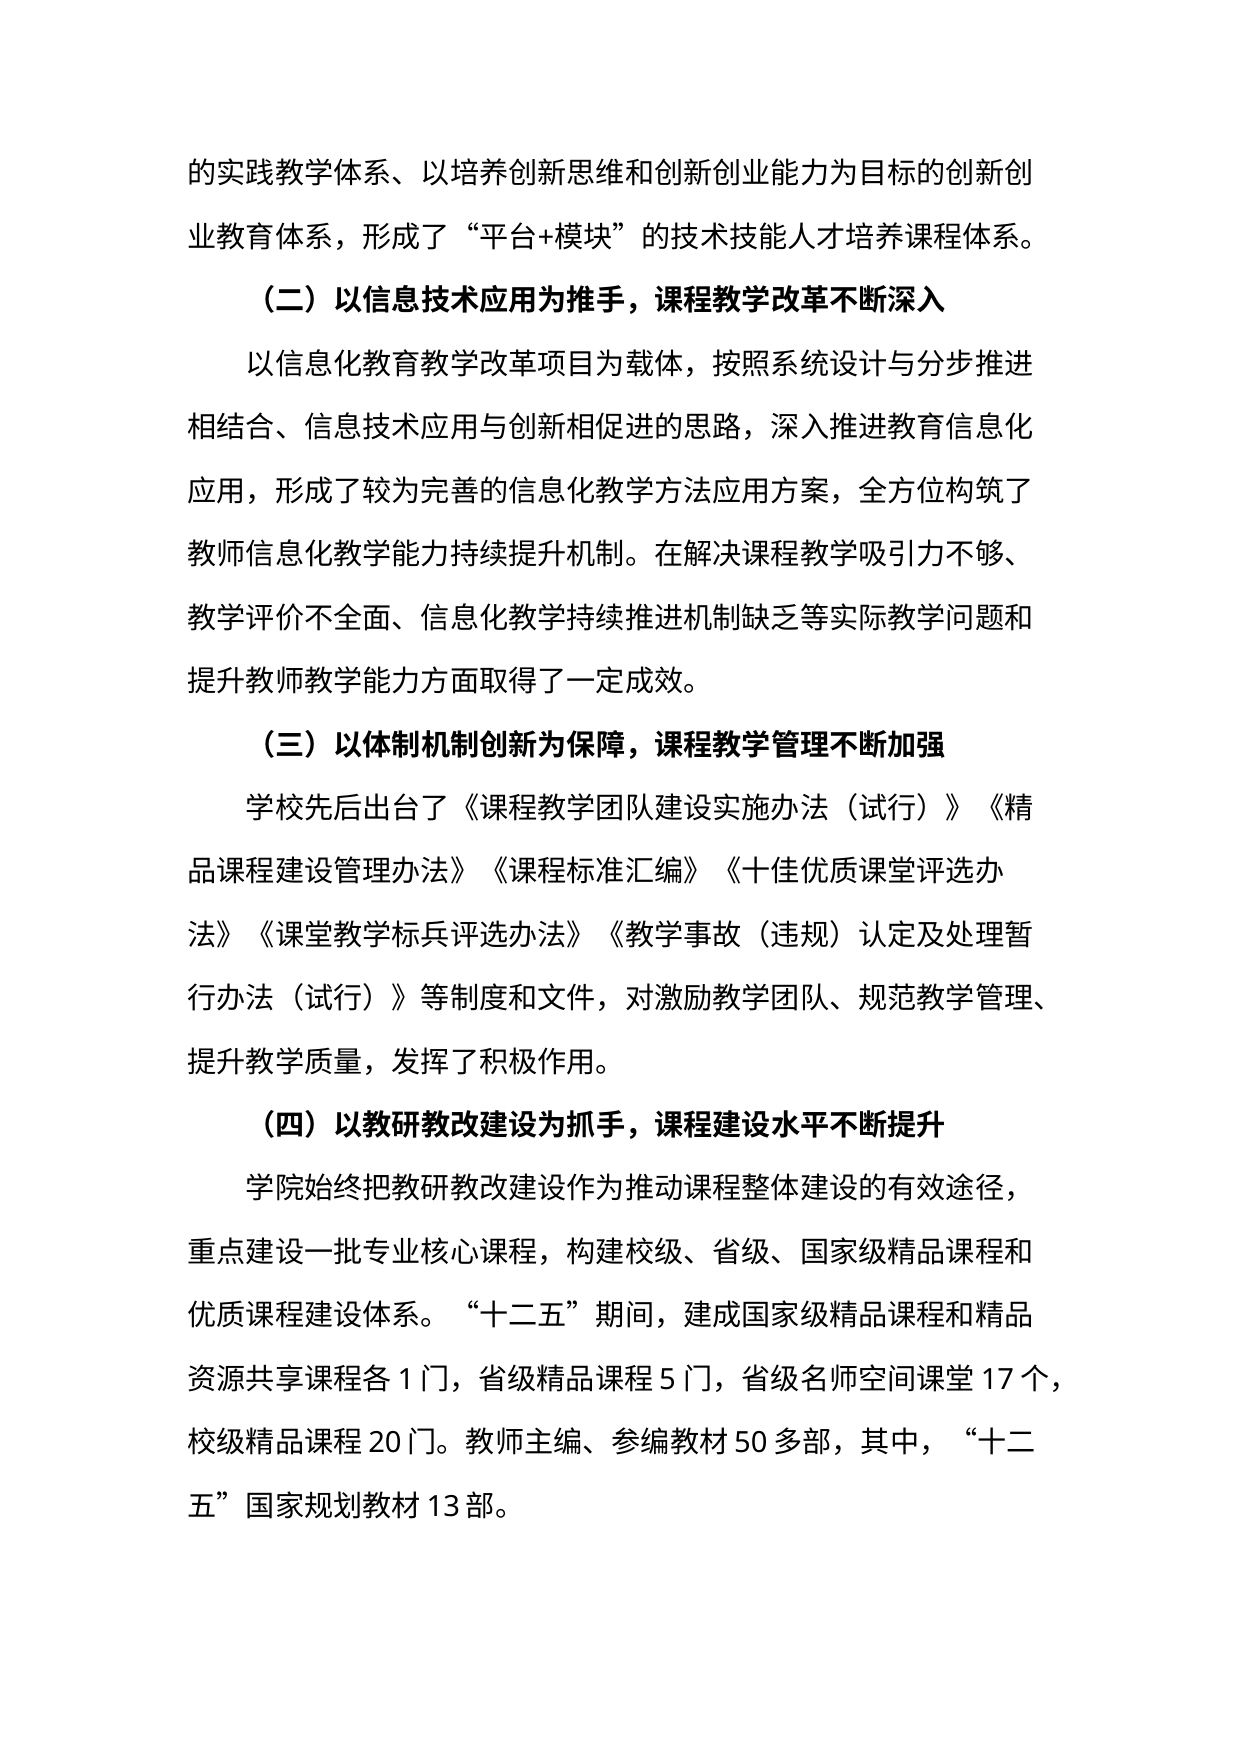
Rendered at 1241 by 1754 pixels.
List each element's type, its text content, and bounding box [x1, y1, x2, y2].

text 以信息化教育教学改革项目为载体，按照系统设计与分步推进相结合、信息技术应用与创新相促进的思路，深入推进教育信息化应用，形成了较为完善的信息化教学方法应用方案，全方位构筑了教师信息化教学能力持续提升机制。在解决课程教学吸引力不够、教学评价不全面、信息化教学持续推进机制缺乏等实际教学问题和提升教师教学能力方面取得了一定成效。 [187, 340, 1053, 700]
text （二）以信息技术应用为推手，课程教学改革不断深入 [187, 277, 1053, 319]
text （三）以体制机制创新为保障，课程教学管理不断加强 [187, 721, 1053, 763]
text （四）以教研教改建设为抓手，课程建设水平不断提升 [187, 1102, 1053, 1144]
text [187, 150, 1053, 256]
text 学校先后出台了《课程教学团队建设实施办法（试行）》《精品课程建设管理办法》《课程标准汇编》《十佳优质课堂评选办法》《课堂教学标兵评选办法》《教学事故（违规）认定及处理暂行办法（试行）》等制度和文件，对激励教学团队、规范教学管理、提升教学质量，发挥了积极作用。 [187, 784, 1053, 1081]
text 学院始终把教研教改建设作为推动课程整体建设的有效途径，重点建设一批专业核心课程，构建校级、省级、国家级精品课程和优质课程建设体系。“十二五”期间，建成国家级精品课程和精品资源共享课程各1门，省级精品课程5 门，省级名师空间课堂17个，校级精品课程20门。教师主编、参编教材50多部，其中，“十二五”国家规划教材13部。 [187, 1165, 1053, 1525]
